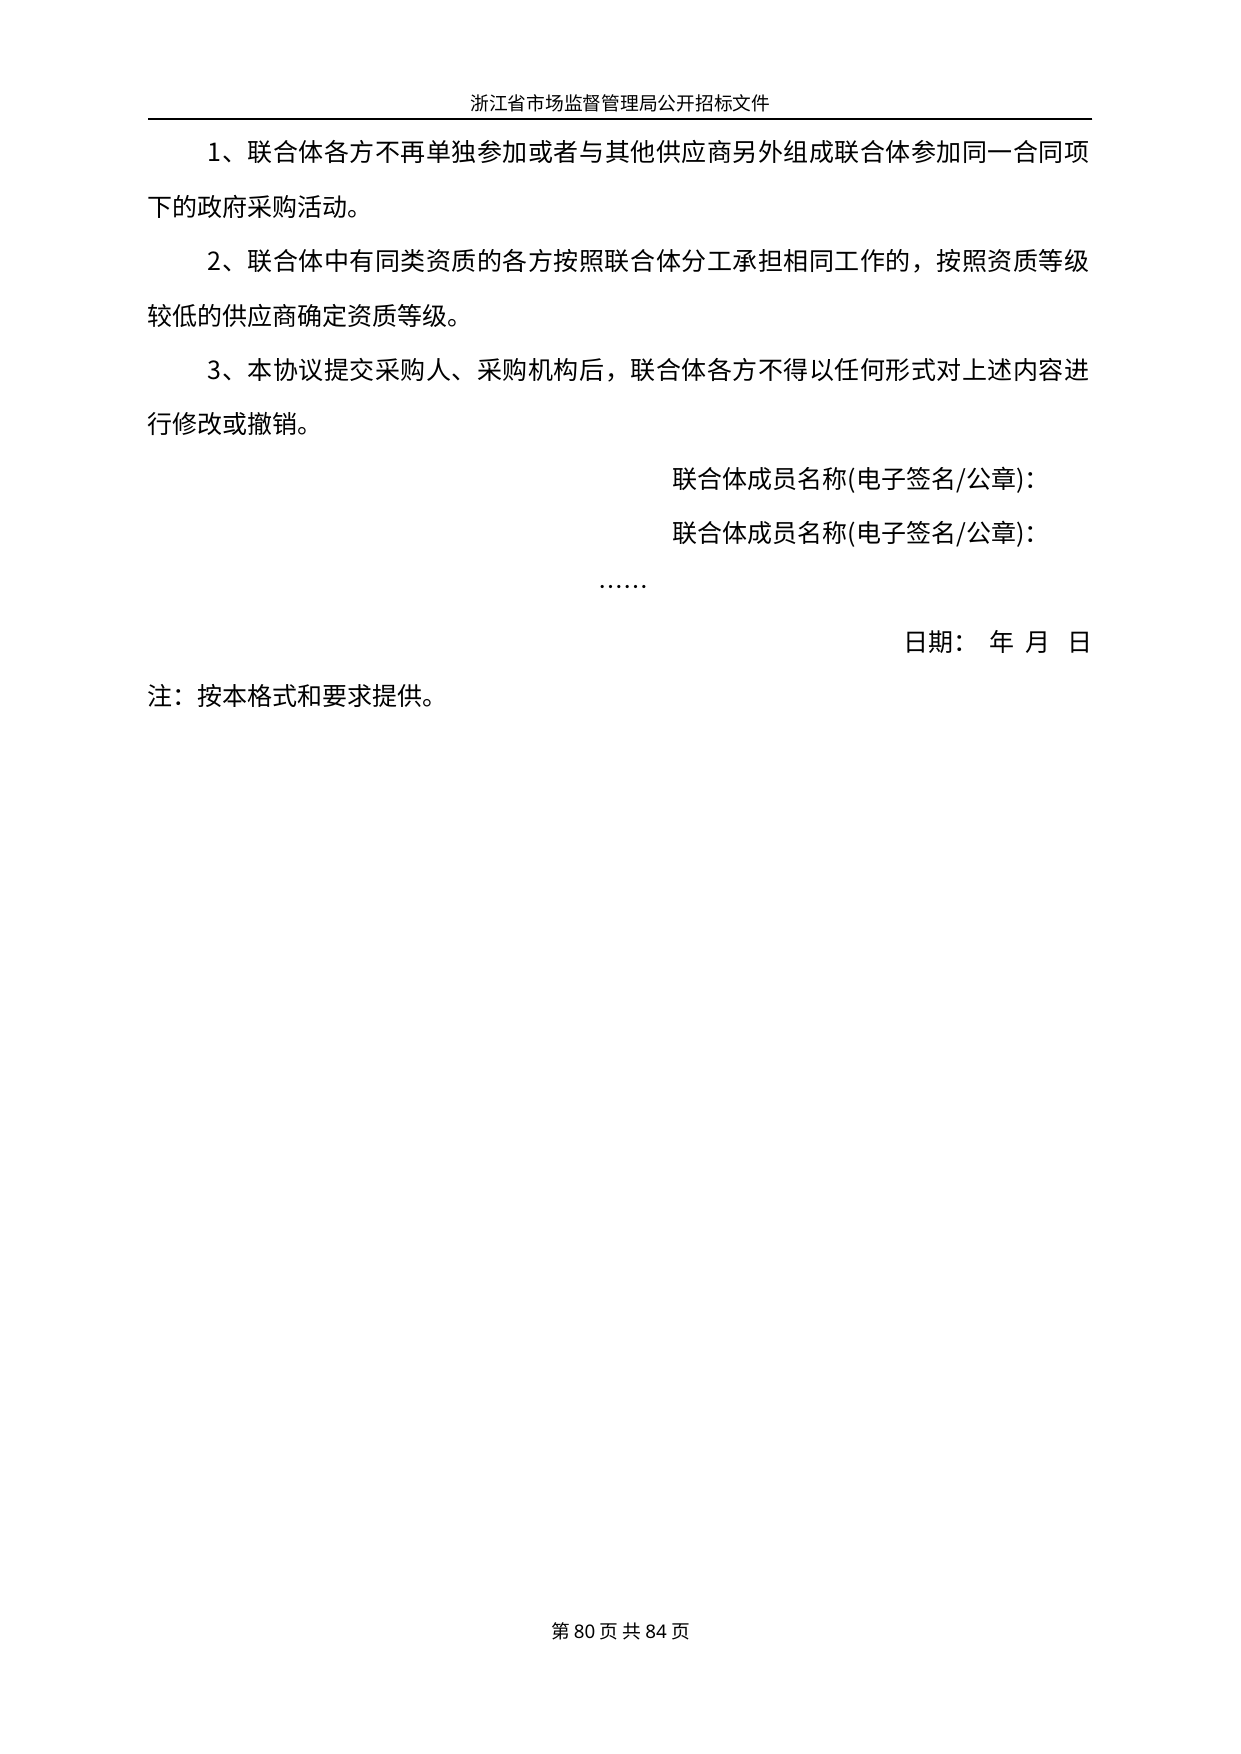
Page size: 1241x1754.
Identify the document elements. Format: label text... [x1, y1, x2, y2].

text 3、本协议提交采购人、采购机构后，联合体各方不得以任何形式对上述内容进行修改或撤销。 [148, 350, 1092, 441]
text 1、联合体各方不再单独参加或者与其他供应商另外组成联合体参加同一合同项下的政府采购活动。 [148, 133, 1092, 223]
text 联合体成员名称(电子签名/公章)： [148, 459, 1092, 495]
text 联合体成员名称(电子签名/公章)： [148, 513, 1092, 550]
text 2、联合体中有同类资质的各方按照联合体分工承担相同工作的，按照资质等级较低的供应商确定资质等级。 [148, 242, 1092, 332]
text …… [148, 568, 992, 604]
text 注：按本格式和要求提供。 [148, 677, 1049, 713]
text 日期： 年 月 日 [148, 622, 1092, 658]
